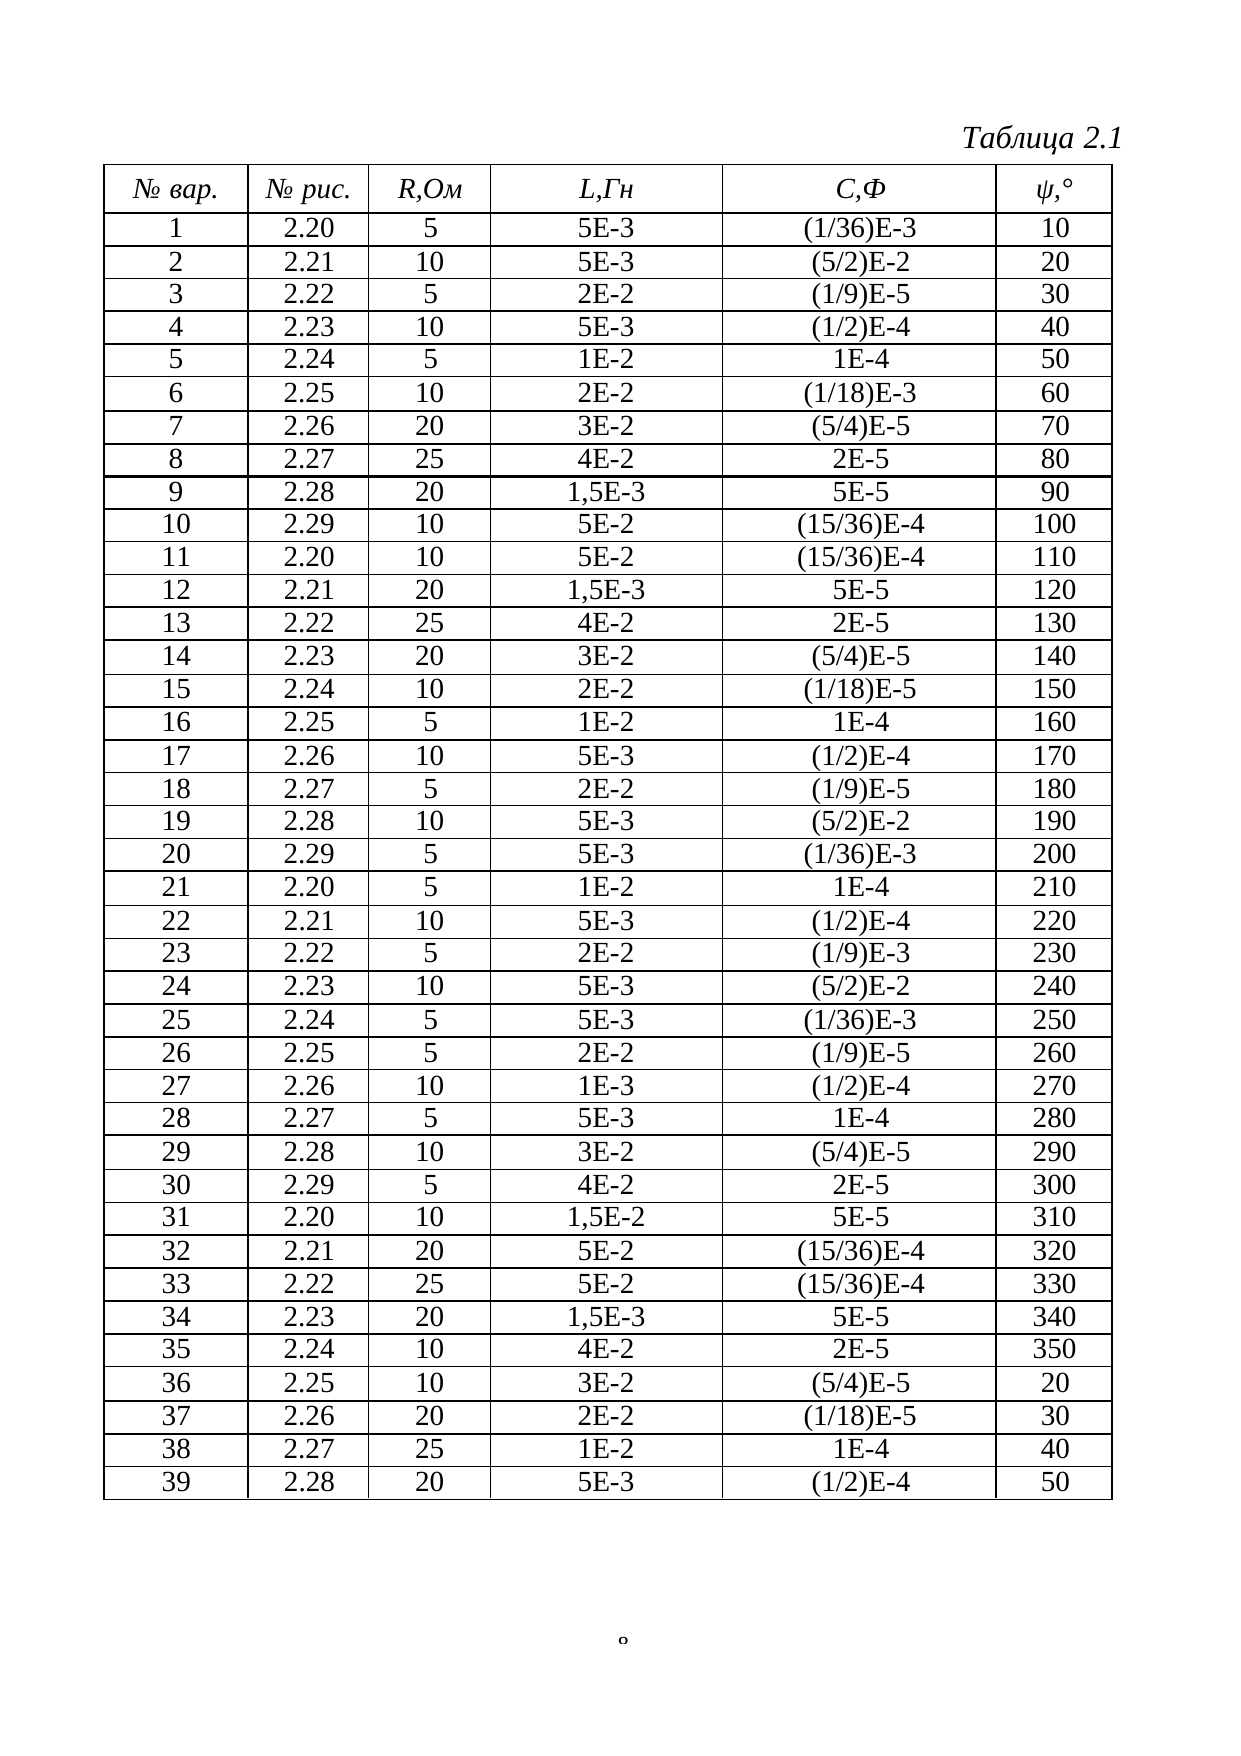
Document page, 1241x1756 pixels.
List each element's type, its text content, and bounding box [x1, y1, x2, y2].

table_cell 39 [105, 1467, 247, 1498]
table_cell 2.21 [249, 906, 368, 937]
table_cell 70 [997, 412, 1111, 443]
table_cell 26 [105, 1038, 247, 1069]
table_cell 290 [997, 1136, 1111, 1169]
table_cell 2.25 [249, 1367, 368, 1400]
table_cell 2.27 [249, 1435, 368, 1466]
table_cell 2.23 [249, 312, 368, 343]
table_cell 2.26 [249, 1402, 368, 1433]
table_cell 22 [105, 906, 247, 937]
table_cell 2.28 [249, 806, 368, 837]
table_cell 6 [105, 377, 247, 410]
table_cell 1E-4 [723, 708, 995, 739]
table_cell (1/2)E-4 [723, 741, 995, 772]
table_cell 20 [369, 641, 490, 673]
table_cell 2.24 [249, 675, 368, 706]
table_cell 5 [369, 345, 490, 376]
table_cell 1,5E-3 [491, 478, 722, 508]
table_cell 50 [997, 1467, 1111, 1498]
table_header R,Ом [369, 165, 490, 212]
table_cell 29 [105, 1136, 247, 1169]
table_cell 2E-5 [723, 445, 995, 475]
table_cell 20 [369, 1302, 490, 1333]
table_cell (1/9)E-3 [723, 939, 995, 970]
table_cell 100 [997, 510, 1111, 541]
table_cell 25 [369, 445, 490, 475]
table_cell 5E-3 [491, 214, 722, 245]
table_cell 220 [997, 906, 1111, 937]
table_cell 300 [997, 1170, 1111, 1202]
table_cell 2E-2 [491, 675, 722, 706]
table_cell (1/18)E-3 [723, 377, 995, 410]
table_cell 14 [105, 641, 247, 673]
table_cell 2.23 [249, 641, 368, 673]
table_cell 5 [369, 214, 490, 245]
table_cell 36 [105, 1367, 247, 1400]
table_cell 5 [369, 1038, 490, 1069]
table_cell 10 [997, 214, 1111, 245]
table_cell 4E-2 [491, 1170, 722, 1202]
table_cell 4E-2 [491, 445, 722, 475]
table_cell 21 [105, 872, 247, 905]
table_cell 4E-2 [491, 608, 722, 639]
table_cell 90 [997, 478, 1111, 508]
table_cell 15 [105, 675, 247, 706]
table_cell 350 [997, 1335, 1111, 1366]
table_cell 250 [997, 1005, 1111, 1036]
table_cell 1,5E-3 [491, 1302, 722, 1333]
table_cell 120 [997, 575, 1111, 606]
table_cell (5/2)E-2 [723, 247, 995, 278]
table_cell 2.23 [249, 972, 368, 1003]
table_cell 5 [105, 345, 247, 376]
table_cell 5E-5 [723, 575, 995, 606]
table_cell 5E-3 [491, 972, 722, 1003]
table_cell (1/18)E-5 [723, 1402, 995, 1433]
table_cell 20 [369, 412, 490, 443]
text Таблица 2.1 [92, 118, 1123, 155]
table_cell 240 [997, 972, 1111, 1003]
table_cell 2E-2 [491, 939, 722, 970]
table_cell 10 [369, 1335, 490, 1366]
table_cell 1E-2 [491, 345, 722, 376]
table_cell 9 [105, 478, 247, 508]
table_cell 2.24 [249, 345, 368, 376]
table_cell 19 [105, 806, 247, 837]
table_cell 20 [369, 1236, 490, 1267]
table_cell 5 [369, 1170, 490, 1202]
table_cell 10 [369, 510, 490, 541]
table_cell (15/36)E-4 [723, 1236, 995, 1267]
table_cell (15/36)E-4 [723, 542, 995, 573]
table_cell 10 [369, 377, 490, 410]
table_cell 2.26 [249, 412, 368, 443]
table_cell 2E-2 [491, 377, 722, 410]
table_cell 80 [997, 445, 1111, 475]
table_cell 20 [369, 575, 490, 606]
table_cell 2.20 [249, 214, 368, 245]
table_cell 2.27 [249, 1103, 368, 1134]
table_cell 5E-3 [491, 1467, 722, 1498]
table_cell 5E-2 [491, 1269, 722, 1300]
table_cell 5E-3 [491, 312, 722, 343]
table_cell 2.29 [249, 1170, 368, 1202]
table_cell 1E-3 [491, 1070, 722, 1102]
table_cell 24 [105, 972, 247, 1003]
table_cell 270 [997, 1070, 1111, 1102]
table_cell 27 [105, 1070, 247, 1102]
table_cell 2.25 [249, 708, 368, 739]
table_cell 2.27 [249, 773, 368, 805]
table_cell (1/36)E-3 [723, 1005, 995, 1036]
table_cell 3E-2 [491, 641, 722, 673]
table_cell 3E-2 [491, 1136, 722, 1169]
table_cell 5 [369, 939, 490, 970]
table_cell (1/36)E-3 [723, 839, 995, 870]
table_cell 10 [369, 1203, 490, 1234]
table_cell 330 [997, 1269, 1111, 1300]
table_cell 2.27 [249, 445, 368, 475]
table_cell 2.28 [249, 1467, 368, 1498]
table_cell 1E-2 [491, 1435, 722, 1466]
table_cell 34 [105, 1302, 247, 1333]
table_cell 2.28 [249, 478, 368, 508]
table_cell 1E-4 [723, 1435, 995, 1466]
table_cell 10 [369, 972, 490, 1003]
table_cell 1,5E-2 [491, 1203, 722, 1234]
table_cell 4 [105, 312, 247, 343]
table_cell 5 [369, 708, 490, 739]
table_cell 2.21 [249, 247, 368, 278]
table_cell 10 [369, 1136, 490, 1169]
table_cell 5E-3 [491, 1103, 722, 1134]
table_cell 4E-2 [491, 1335, 722, 1366]
table_cell 2 [105, 247, 247, 278]
table_cell 310 [997, 1203, 1111, 1234]
table_cell 2.21 [249, 575, 368, 606]
table_cell 5E-3 [491, 806, 722, 837]
table_cell 1,5E-3 [491, 575, 722, 606]
table_cell 25 [369, 1269, 490, 1300]
table_cell 5E-5 [723, 1302, 995, 1333]
table_cell 340 [997, 1302, 1111, 1333]
table_cell 2.22 [249, 939, 368, 970]
table_cell 5E-3 [491, 247, 722, 278]
table_cell 10 [369, 675, 490, 706]
table_cell (5/4)E-5 [723, 1367, 995, 1400]
table_cell 60 [997, 377, 1111, 410]
table_cell 7 [105, 412, 247, 443]
table_cell 20 [105, 839, 247, 870]
table_cell 10 [369, 741, 490, 772]
table_cell (5/4)E-5 [723, 641, 995, 673]
table_cell 1E-2 [491, 872, 722, 905]
table_cell 5E-5 [723, 478, 995, 508]
table_cell 5E-5 [723, 1203, 995, 1234]
table_cell 170 [997, 741, 1111, 772]
table_header ψ,° [997, 165, 1111, 212]
table_cell 20 [369, 478, 490, 508]
table_cell 5E-3 [491, 1005, 722, 1036]
table_cell 2.20 [249, 542, 368, 573]
table_cell 10 [369, 312, 490, 343]
table_cell (1/2)E-4 [723, 1070, 995, 1102]
table_cell 5 [369, 1005, 490, 1036]
table_cell 5E-2 [491, 1236, 722, 1267]
table_cell 1E-4 [723, 1103, 995, 1134]
table_cell 2.25 [249, 377, 368, 410]
table_cell 17 [105, 741, 247, 772]
table_cell 2.26 [249, 1070, 368, 1102]
table_cell 2.24 [249, 1335, 368, 1366]
table_cell 1E-2 [491, 708, 722, 739]
table_cell (1/2)E-4 [723, 312, 995, 343]
table_cell 260 [997, 1038, 1111, 1069]
table_cell 190 [997, 806, 1111, 837]
table_cell 5E-3 [491, 906, 722, 937]
table_cell 10 [369, 1367, 490, 1400]
table_cell 5 [369, 872, 490, 905]
table_cell 18 [105, 773, 247, 805]
table_cell 2E-2 [491, 773, 722, 805]
table_cell 25 [369, 608, 490, 639]
table_cell 2E-5 [723, 1335, 995, 1366]
table_cell 25 [105, 1005, 247, 1036]
table_cell 2.22 [249, 608, 368, 639]
table_cell 2.29 [249, 839, 368, 870]
table_cell 31 [105, 1203, 247, 1234]
table_cell 32 [105, 1236, 247, 1267]
table_cell 2.23 [249, 1302, 368, 1333]
table_cell 2E-2 [491, 1038, 722, 1069]
table_cell (15/36)E-4 [723, 510, 995, 541]
table_cell 2E-2 [491, 1402, 722, 1433]
table_cell (1/9)E-5 [723, 773, 995, 805]
table_cell 2.26 [249, 741, 368, 772]
table_cell 10 [369, 906, 490, 937]
table_header L,Гн [491, 165, 722, 212]
table_cell (5/4)E-5 [723, 412, 995, 443]
table_cell 5E-2 [491, 542, 722, 573]
table_cell (5/2)E-2 [723, 972, 995, 1003]
table_cell 320 [997, 1236, 1111, 1267]
table_cell (1/2)E-4 [723, 1467, 995, 1498]
table_cell 33 [105, 1269, 247, 1300]
table_cell 12 [105, 575, 247, 606]
table_cell 16 [105, 708, 247, 739]
table_cell 10 [369, 542, 490, 573]
table_cell 2.20 [249, 872, 368, 905]
table_cell 2E-5 [723, 1170, 995, 1202]
table_cell (1/2)E-4 [723, 906, 995, 937]
table_cell 5E-2 [491, 510, 722, 541]
table_header № рис. [249, 165, 368, 212]
table_cell 10 [369, 806, 490, 837]
table_cell 180 [997, 773, 1111, 805]
table_cell 5E-3 [491, 839, 722, 870]
table_cell 5 [369, 773, 490, 805]
table_cell 210 [997, 872, 1111, 905]
table_cell 10 [369, 247, 490, 278]
table_cell (15/36)E-4 [723, 1269, 995, 1300]
table_cell 2.20 [249, 1203, 368, 1234]
table_cell 30 [105, 1170, 247, 1202]
table_cell 20 [997, 1367, 1111, 1400]
table_cell (1/9)E-5 [723, 1038, 995, 1069]
table_cell 10 [369, 1070, 490, 1102]
table_cell 1E-4 [723, 872, 995, 905]
table_cell 230 [997, 939, 1111, 970]
table_cell 5 [369, 839, 490, 870]
table_cell 5E-3 [491, 741, 722, 772]
table_cell 2.22 [249, 1269, 368, 1300]
table_header № вар. [105, 165, 247, 212]
table_cell 37 [105, 1402, 247, 1433]
table_cell 38 [105, 1435, 247, 1466]
table_cell 150 [997, 675, 1111, 706]
table_cell 110 [997, 542, 1111, 573]
table_cell 2.29 [249, 510, 368, 541]
table_cell 140 [997, 641, 1111, 673]
table_cell 50 [997, 345, 1111, 376]
table_cell 28 [105, 1103, 247, 1134]
table_cell 280 [997, 1103, 1111, 1134]
table_cell 2.24 [249, 1005, 368, 1036]
table_cell 35 [105, 1335, 247, 1366]
table_cell 2.28 [249, 1136, 368, 1169]
table_cell 30 [997, 279, 1111, 310]
table_cell 10 [105, 510, 247, 541]
table_cell 20 [369, 1402, 490, 1433]
table_cell 200 [997, 839, 1111, 870]
table_cell (5/2)E-2 [723, 806, 995, 837]
table_cell 5 [369, 1103, 490, 1134]
table_cell 2.22 [249, 279, 368, 310]
table_cell 30 [997, 1402, 1111, 1433]
table_cell 130 [997, 608, 1111, 639]
table_cell 8 [105, 445, 247, 475]
table_cell 40 [997, 1435, 1111, 1466]
table_cell 20 [369, 1467, 490, 1498]
table_cell 2.25 [249, 1038, 368, 1069]
table_cell (1/9)E-5 [723, 279, 995, 310]
table_cell 2.21 [249, 1236, 368, 1267]
table_cell 1E-4 [723, 345, 995, 376]
table_cell 160 [997, 708, 1111, 739]
table_cell 40 [997, 312, 1111, 343]
table_cell (5/4)E-5 [723, 1136, 995, 1169]
table_cell 11 [105, 542, 247, 573]
table_cell 1 [105, 214, 247, 245]
table_cell 13 [105, 608, 247, 639]
table_cell 3E-2 [491, 412, 722, 443]
table_cell 25 [369, 1435, 490, 1466]
table_header С,Ф [723, 165, 995, 212]
table_cell 23 [105, 939, 247, 970]
table_cell 2E-5 [723, 608, 995, 639]
table_cell 20 [997, 247, 1111, 278]
table_cell (1/36)E-3 [723, 214, 995, 245]
table_cell 3E-2 [491, 1367, 722, 1400]
table_cell 2E-2 [491, 279, 722, 310]
table_cell 3 [105, 279, 247, 310]
table_cell 5 [369, 279, 490, 310]
table_cell (1/18)E-5 [723, 675, 995, 706]
